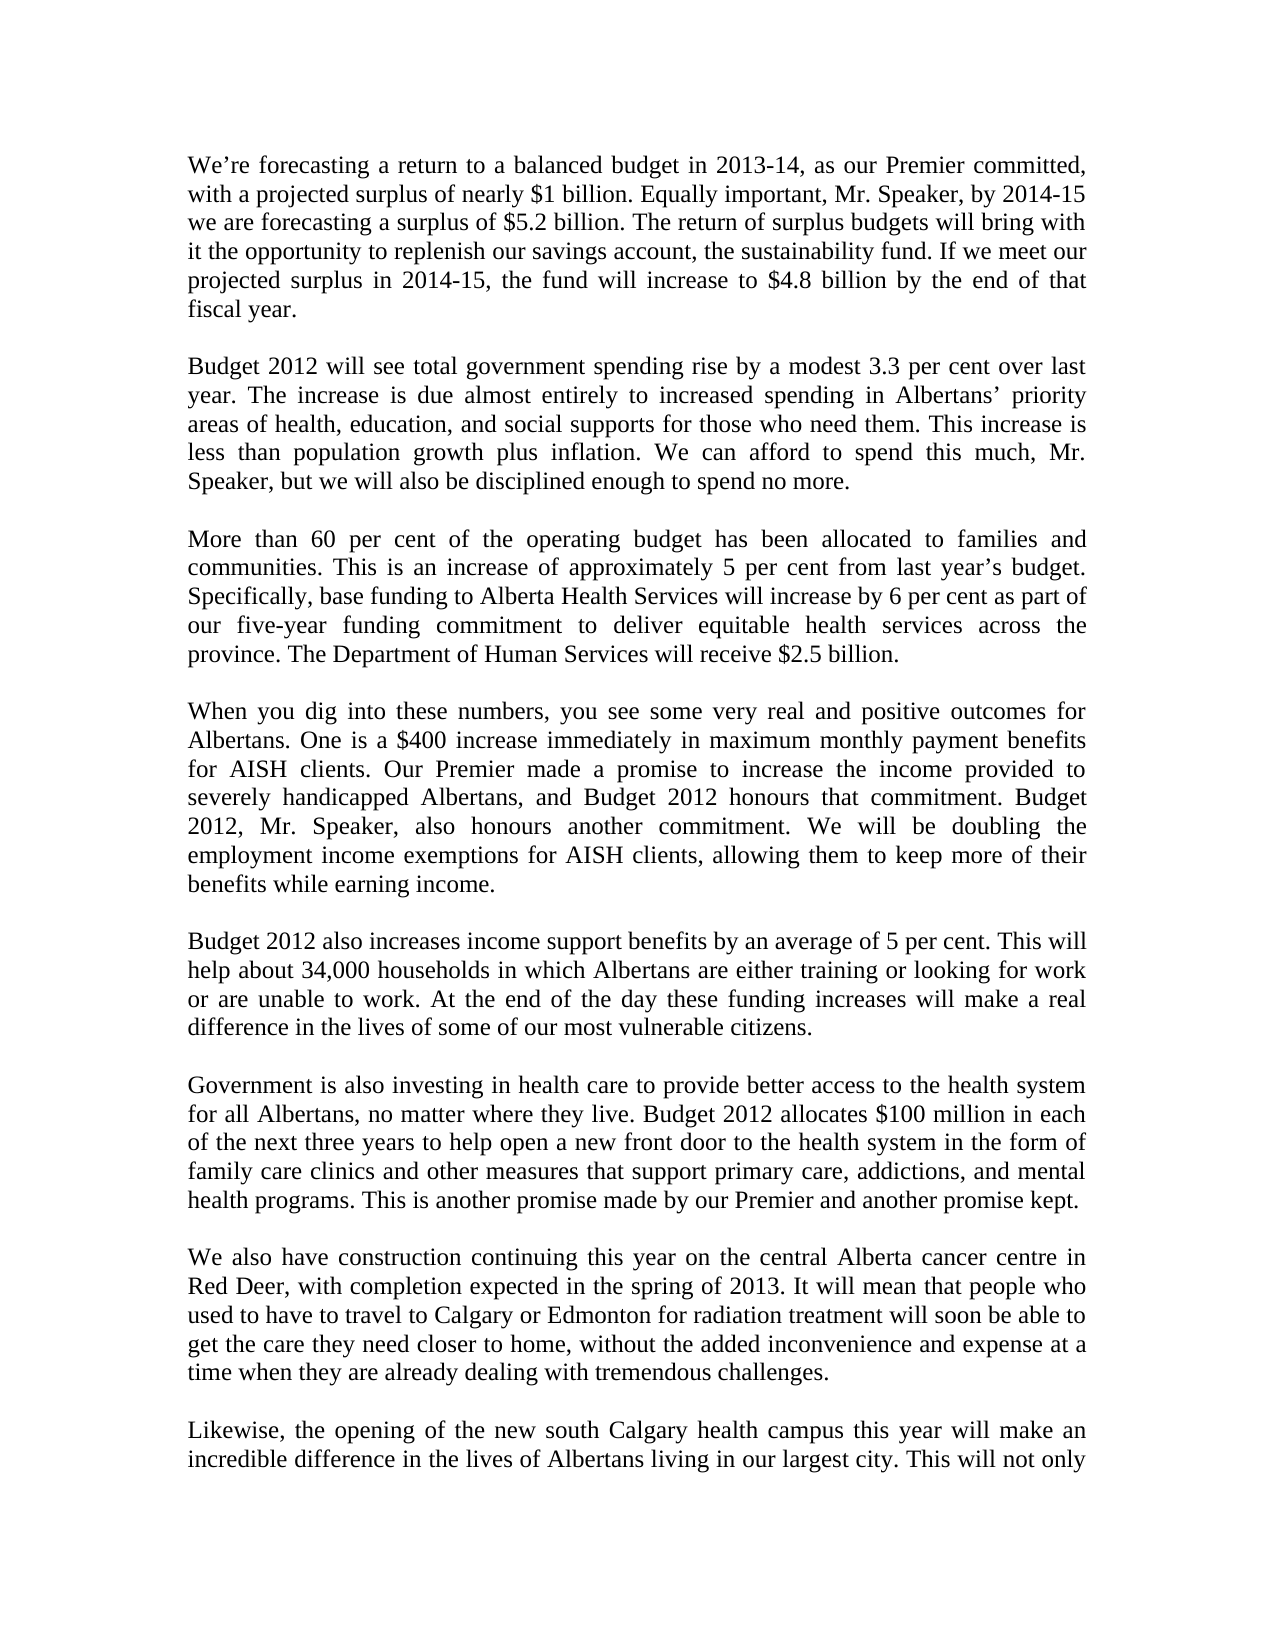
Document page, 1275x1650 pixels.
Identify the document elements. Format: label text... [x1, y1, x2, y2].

text Budget 2012 also increases income support benefits by an average of 5 per cent. This will help about 34,000 households in which Albertans are either training or looking for work or are unable to work. At the end of the day these funding increases will make a real difference in the lives of some of our most vulnerable citizens. [187, 926, 1087, 1041]
text We’re forecasting a return to a balanced budget in 2013-14, as our Premier committed, with a projected surplus of nearly $1 billion. Equally important, Mr. Speaker, by 2014-15 we are forecasting a surplus of $5.2 billion. The return of surplus budgets will bring with it the opportunity to replenish our savings account, the sustainability fund. If we meet our projected surplus in 2014-15, the fund will increase to $4.8 billion by the end of that fiscal year. [187, 150, 1087, 322]
text We also have construction continuing this year on the central Alberta cancer centre in Red Deer, with completion expected in the spring of 2013. It will mean that people who used to have to travel to Calgary or Edmonton for radiation treatment will soon be able to get the care they need closer to home, without the added inconvenience and expense at a time when they are already dealing with tremendous challenges. [187, 1242, 1087, 1386]
text When you dig into these numbers, you see some very real and positive outcomes for Albertans. One is a $400 increase immediately in maximum monthly payment benefits for AISH clients. Our Premier made a promise to increase the income provided to severely handicapped Albertans, and Budget 2012 honours that commitment. Budget 2012, Mr. Speaker, also honours another commitment. We will be doubling the employment income exemptions for AISH clients, allowing them to keep more of their benefits while earning income. [187, 696, 1087, 897]
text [187, 1415, 1087, 1472]
text Budget 2012 will see total government spending rise by a modest 3.3 per cent over last year. The increase is due almost entirely to increased spending in Albertans’ priority areas of health, education, and social supports for those who need them. This increase is less than population growth plus inflation. We can afford to spend this much, Mr. Speaker, but we will also be disciplined enough to spend no more. [187, 351, 1087, 495]
text More than 60 per cent of the operating budget has been allocated to families and communities. This is an increase of approximately 5 per cent from last year’s budget. Specifically, base funding to Alberta Health Services will increase by 6 per cent as part of our five-year funding commitment to deliver equitable health services across the province. The Department of Human Services will receive $2.5 billion. [187, 524, 1087, 667]
text Government is also investing in health care to provide better access to the health system for all Albertans, no matter where they live. Budget 2012 allocates $100 million in each of the next three years to help open a new front door to the health system in the form of family care clinics and other measures that support primary care, addictions, and mental health programs. This is another promise made by our Premier and another promise kept. [187, 1070, 1087, 1214]
